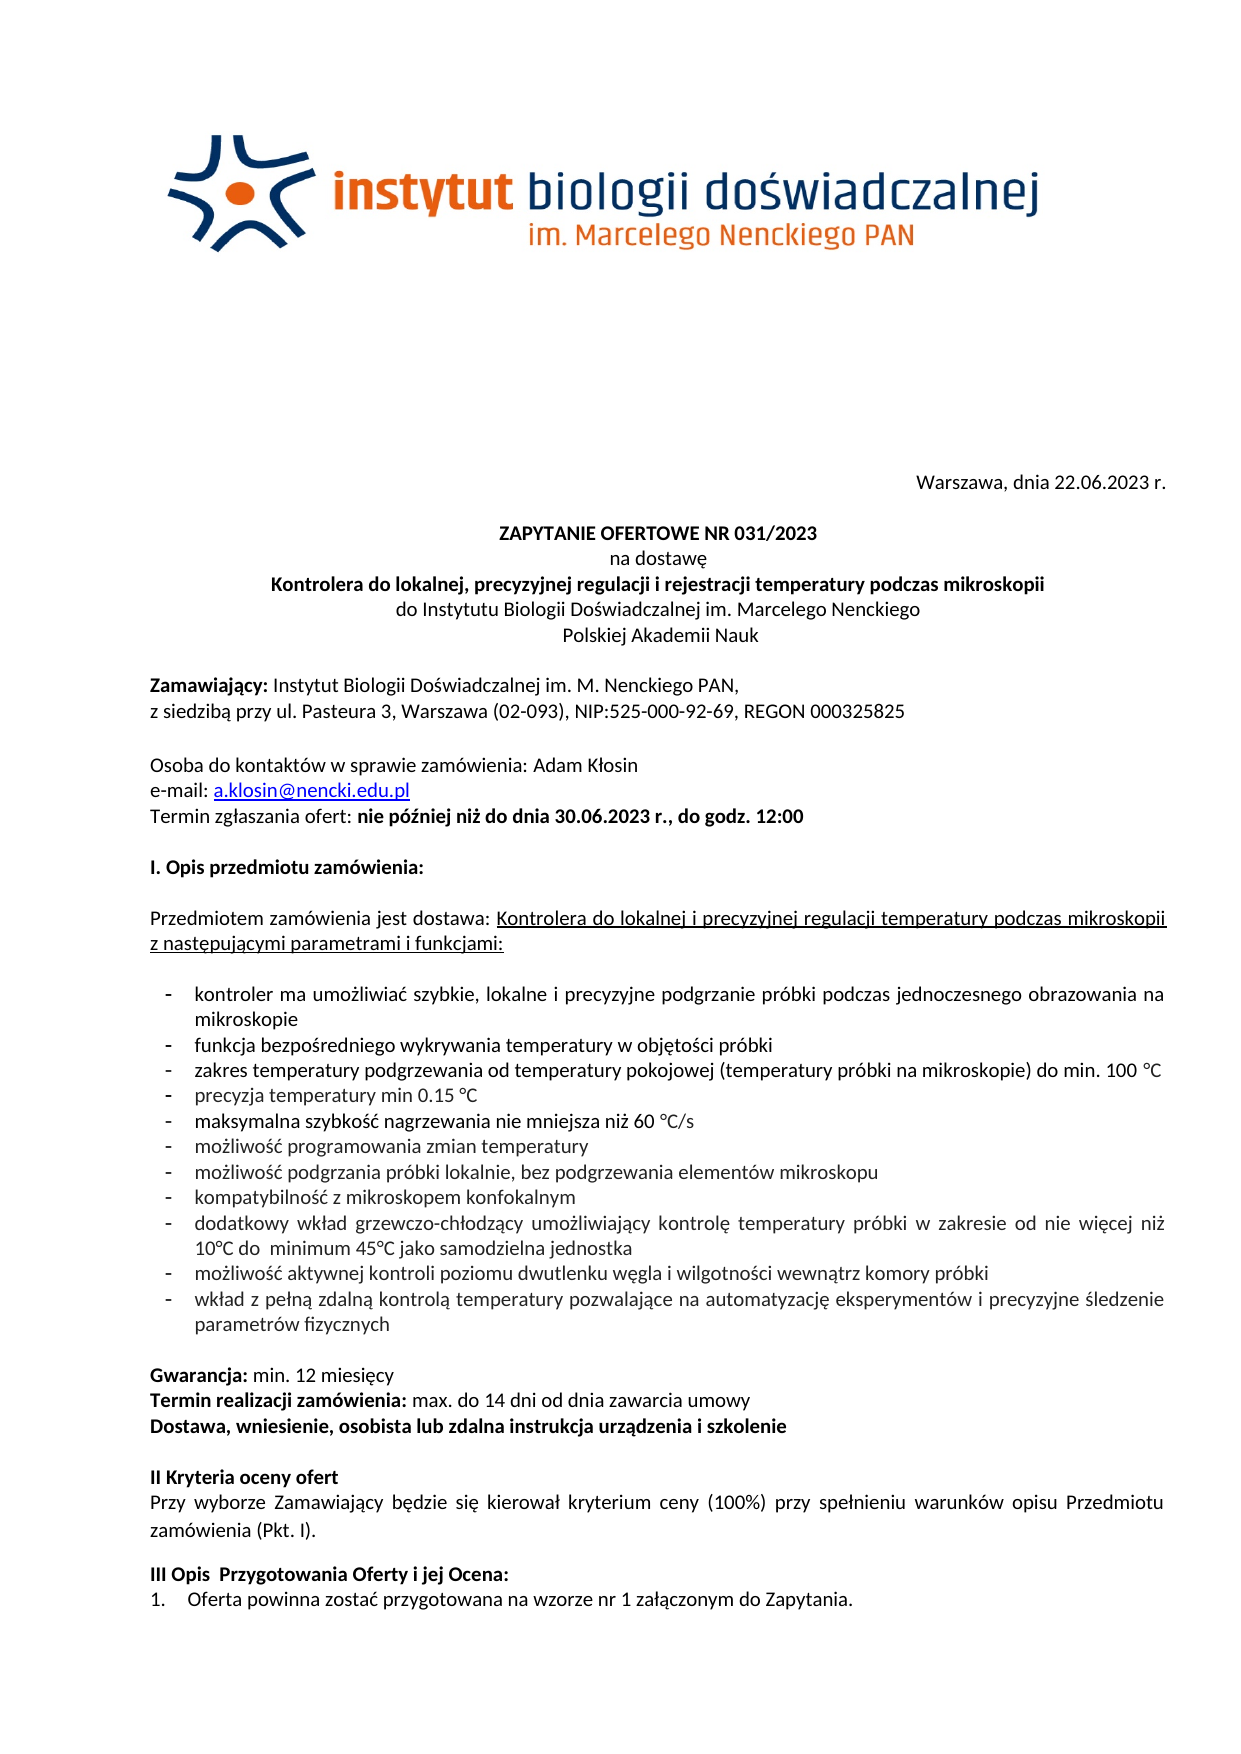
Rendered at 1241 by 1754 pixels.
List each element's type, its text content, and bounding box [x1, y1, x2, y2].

list precyzja temperatury min 0.15 °C [165, 1083, 1167, 1108]
text Dostawa, wniesienie, osobista lub zdalna instrukcja urządzenia i szkolenie [150, 1413, 1167, 1438]
list możliwość programowania zmian temperatury [165, 1133, 1167, 1159]
text ZapytaniE ofertowe nr 031/2023 [150, 520, 1167, 546]
text Termin realizacji zamówienia: max. do 14 dni od dnia zawarcia umowy [150, 1388, 1167, 1413]
text III Opis Przygotowania Oferty i jej Ocena: [150, 1561, 1167, 1586]
text na dostawę [150, 546, 1167, 571]
list zakres temperatury podgrzewania od temperatury pokojowej (temperatury próbki na mikroskopie) do min. 100 °C [165, 1057, 1167, 1083]
text Polskiej Akademii Nauk [150, 622, 1167, 647]
text II Kryteria oceny ofert [150, 1464, 1167, 1489]
list dodatkowy wkład grzewczo-chłodzący umożliwiający kontrolę temperatury próbki w zakresie od nie więcej niż 10°C do minimum 45°C jako samodzielna jednostka [165, 1210, 1167, 1261]
list możliwość aktywnej kontroli poziomu dwutlenku węgla i wilgotności wewnątrz komory próbki [165, 1261, 1167, 1286]
text z siedzibą przy ul. Pasteura 3, Warszawa (02-093), NIP:525-000-92-69, REGON 000325825 [150, 698, 1167, 723]
text I. Opis przedmiotu zamówienia: [150, 854, 1167, 879]
list możliwość podgrzania próbki lokalnie, bez podgrzewania elementów mikroskopu [165, 1159, 1167, 1184]
text Przedmiotem zamówienia jest dostawa: Kontrolera do lokalnej i precyzyjnej regulacji temperatury podczas mikroskopii z następującymi parametrami i funkcjami: [150, 905, 1167, 956]
picture [150, 120, 1057, 266]
list wkład z pełną zdalną kontrolą temperatury pozwalające na automatyzację eksperymentów i precyzyjne śledzenie parametrów fizycznych [165, 1286, 1167, 1337]
list funkcja bezpośredniego wykrywania temperatury w objętości próbki [165, 1032, 1167, 1057]
text Kontrolera do lokalnej, precyzyjnej regulacji i rejestracji temperatury podczas mikroskopii [150, 571, 1167, 596]
text Gwarancja: min. 12 miesięcy [150, 1362, 1167, 1388]
text Zamawiający: Instytut Biologii Doświadczalnej im. M. Nenckiego PAN, [150, 673, 1167, 698]
text do Instytutu Biologii Doświadczalnej im. Marcelego Nenckiego [150, 596, 1167, 622]
text Termin zgłaszania ofert: nie później niż do dnia 30.06.2023 r., do godz. 12:00 [150, 803, 1167, 828]
text Przy wyborze Zamawiający będzie się kierował kryterium ceny (100%) przy spełnieniu warunków opisu Przedmiotu zamówienia (Pkt. I). [150, 1489, 1167, 1542]
text e-mail: a.klosin@nencki.edu.pl [150, 778, 1167, 803]
text Warszawa, dnia 22.06.2023 r. [150, 469, 1167, 495]
list kontroler ma umożliwiać szybkie, lokalne i precyzyjne podgrzanie próbki podczas jednoczesnego obrazowania na mikroskopie [165, 981, 1167, 1032]
list maksymalna szybkość nagrzewania nie mniejsza niż 60 °C/s [165, 1108, 1167, 1133]
list Oferta powinna zostać przygotowana na wzorze nr 1 załączonym do Zapytania. [150, 1586, 1110, 1612]
text Osoba do kontaktów w sprawie zamówienia: Adam Kłosin [150, 752, 1167, 778]
list kompatybilność z mikroskopem konfokalnym [165, 1184, 1167, 1210]
